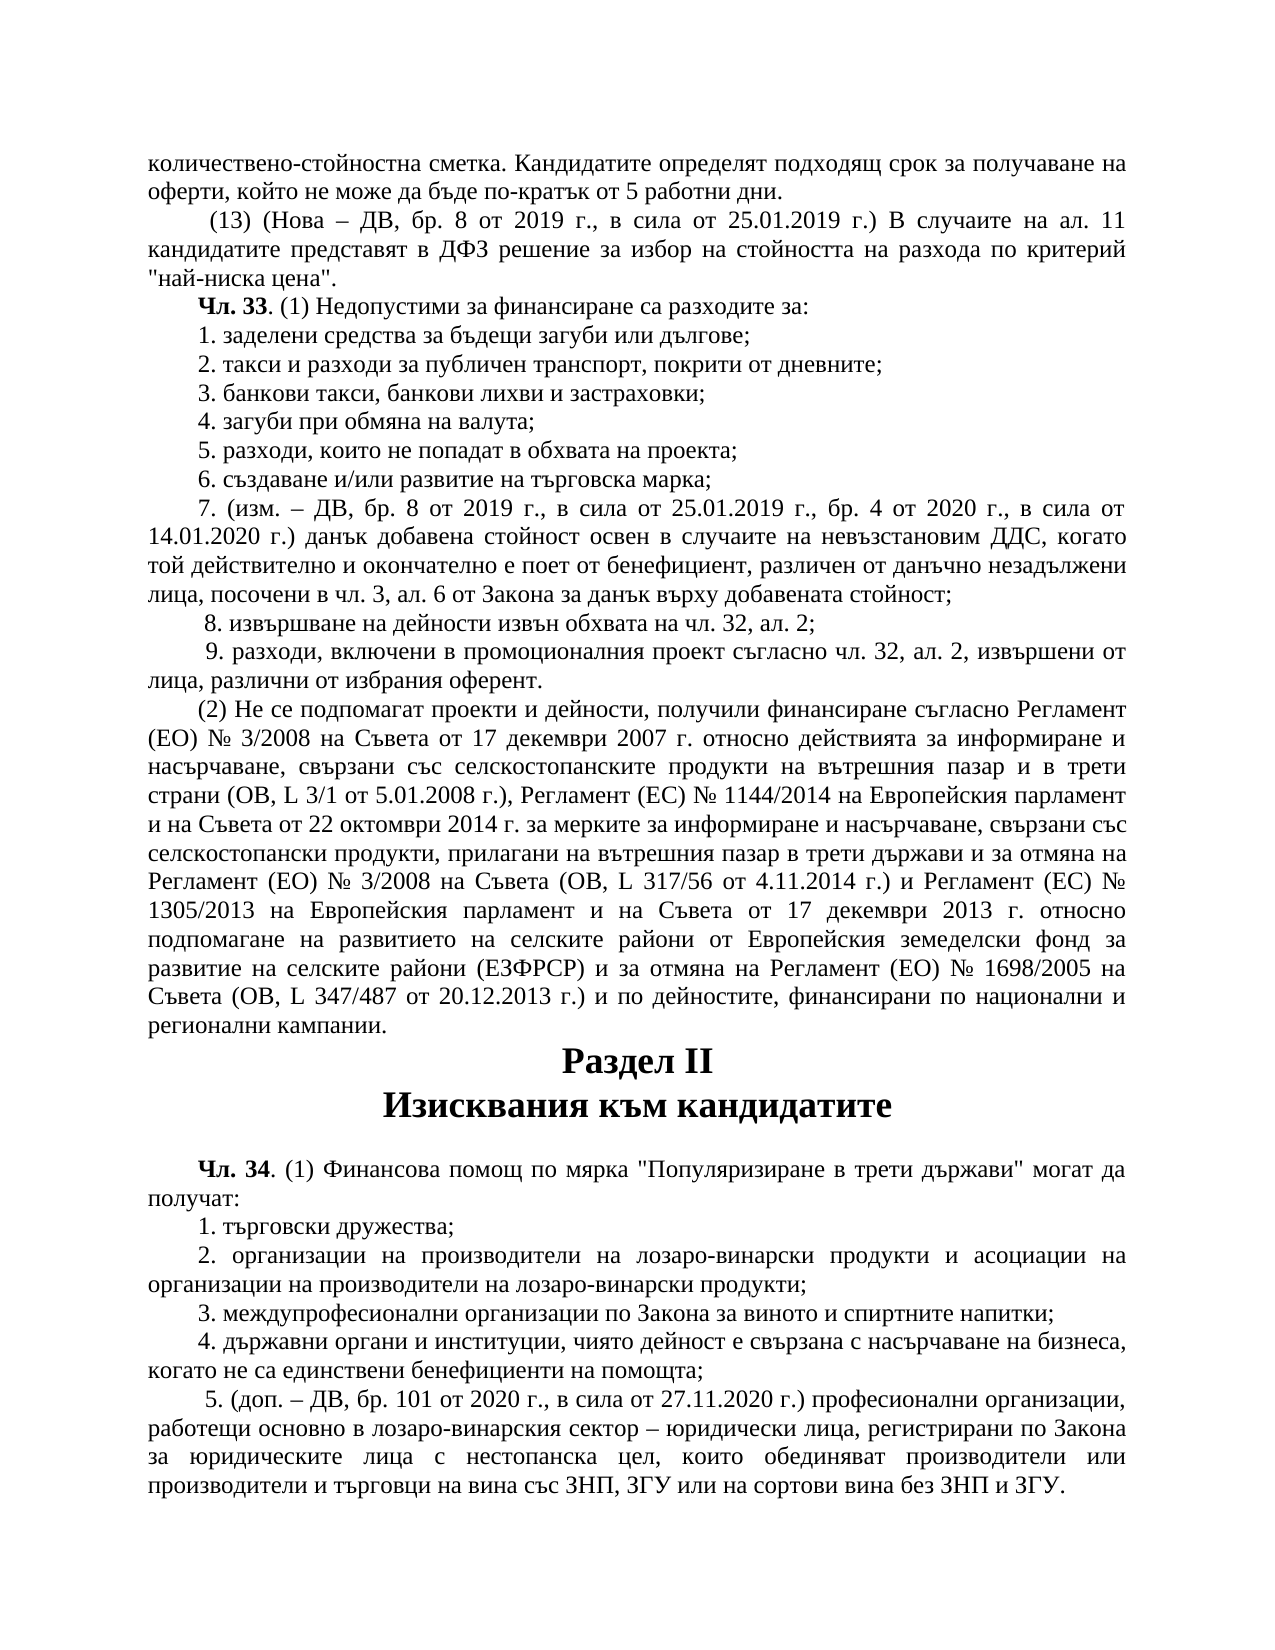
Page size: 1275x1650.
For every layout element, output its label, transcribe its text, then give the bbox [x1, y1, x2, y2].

text 5. (доп. – ДВ, бр. 101 от 2020 г., в сила от 27.11.2020 г.) професионални организации, работещи основно в лозаро-винарския сектор – юридически лица, регистрирани по Закона за юридическите лица с нестопанска цел, които обединяват производители или производители и търговци на вина със ЗНП, ЗГУ или на сортови вина без ЗНП и ЗГУ. [148, 1384, 1127, 1499]
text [148, 148, 1127, 205]
text 5. разходи, които не попадат в обхвата на проекта; [148, 435, 1127, 464]
text Изисквания към кандидатите [148, 1082, 1127, 1125]
text 4. държавни органи и институции, чиято дейност е свързана с насърчаване на бизнеса, когато не са единствени бенефициенти на помощта; [148, 1326, 1127, 1384]
text 2. такси и разходи за публичен транспорт, покрити от дневните; [148, 349, 1127, 378]
text (13) (Нова – ДВ, бр. 8 от 2019 г., в сила от 25.01.2019 г.) В случаите на ал. 11 кандидатите представят в ДФЗ решение за избор на стойността на разхода по критерий "най-ниска цена". [148, 205, 1127, 291]
text 9. разходи, включени в промоционалния проект съгласно чл. 32, ал. 2, извършени от лица, различни от избрания оферент. [148, 636, 1127, 694]
text 8. извършване на дейности извън обхвата на чл. 32, ал. 2; [148, 608, 1127, 636]
text 7. (изм. – ДВ, бр. 8 от 2019 г., в сила от 25.01.2019 г., бр. 4 от 2020 г., в сила от 14.01.2020 г.) данък добавена стойност освен в случаите на невъзстановим ДДС, когато той действително и окончателно е поет от бенефициент, различен от данъчно незадължени лица, посочени в чл. 3, ал. 6 от Закона за данък върху добавената стойност; [148, 493, 1127, 608]
text Раздел II [148, 1039, 1127, 1082]
text 3. банкови такси, банкови лихви и застраховки; [148, 378, 1127, 406]
text 4. загуби при обмяна на валута; [148, 406, 1127, 435]
text 1. заделени средства за бъдещи загуби или дългове; [148, 320, 1127, 349]
text (2) Не се подпомагат проекти и дейности, получили финансиране съгласно Регламент (ЕО) № 3/2008 на Съвета от 17 декември 2007 г. относно действията за информиране и насърчаване, свързани със селскостопанските продукти на вътрешния пазар и в трети страни (ОВ, L 3/1 от 5.01.2008 г.), Регламент (ЕС) № 1144/2014 на Европейския парламент и на Съвета от 22 октомври 2014 г. за мерките за информиране и насърчаване, свързани със селскостопански продукти, прилагани на вътрешния пазар в трети държави и за отмяна на Регламент (ЕО) № 3/2008 на Съвета (OB, L 317/56 от 4.11.2014 г.) и Регламент (ЕС) № 1305/2013 на Европейския парламент и на Съвета от 17 декември 2013 г. относно подпомагане на развитието на селските райони от Европейския земеделски фонд за развитие на селските райони (ЕЗФРСР) и за отмяна на Регламент (ЕО) № 1698/2005 на Съвета (ОВ, L 347/487 от 20.12.2013 г.) и по дейностите, финансирани по национални и регионални кампании. [148, 694, 1127, 1039]
text Чл. 34. (1) Финансова помощ по мярка "Популяризиране в трети държави" могат да получат: [148, 1154, 1127, 1211]
text Чл. 33. (1) Недопустими за финансиране са разходите за: [148, 291, 1127, 320]
text 2. организации на производители на лозаро-винарски продукти и асоциации на организации на производители на лозаро-винарски продукти; [148, 1240, 1127, 1298]
text 6. създаване и/или развитие на търговска марка; [148, 464, 1127, 493]
text 1. търговски дружества; [148, 1211, 1127, 1240]
text 3. междупрофесионални организации по Закона за виното и спиртните напитки; [148, 1298, 1127, 1326]
